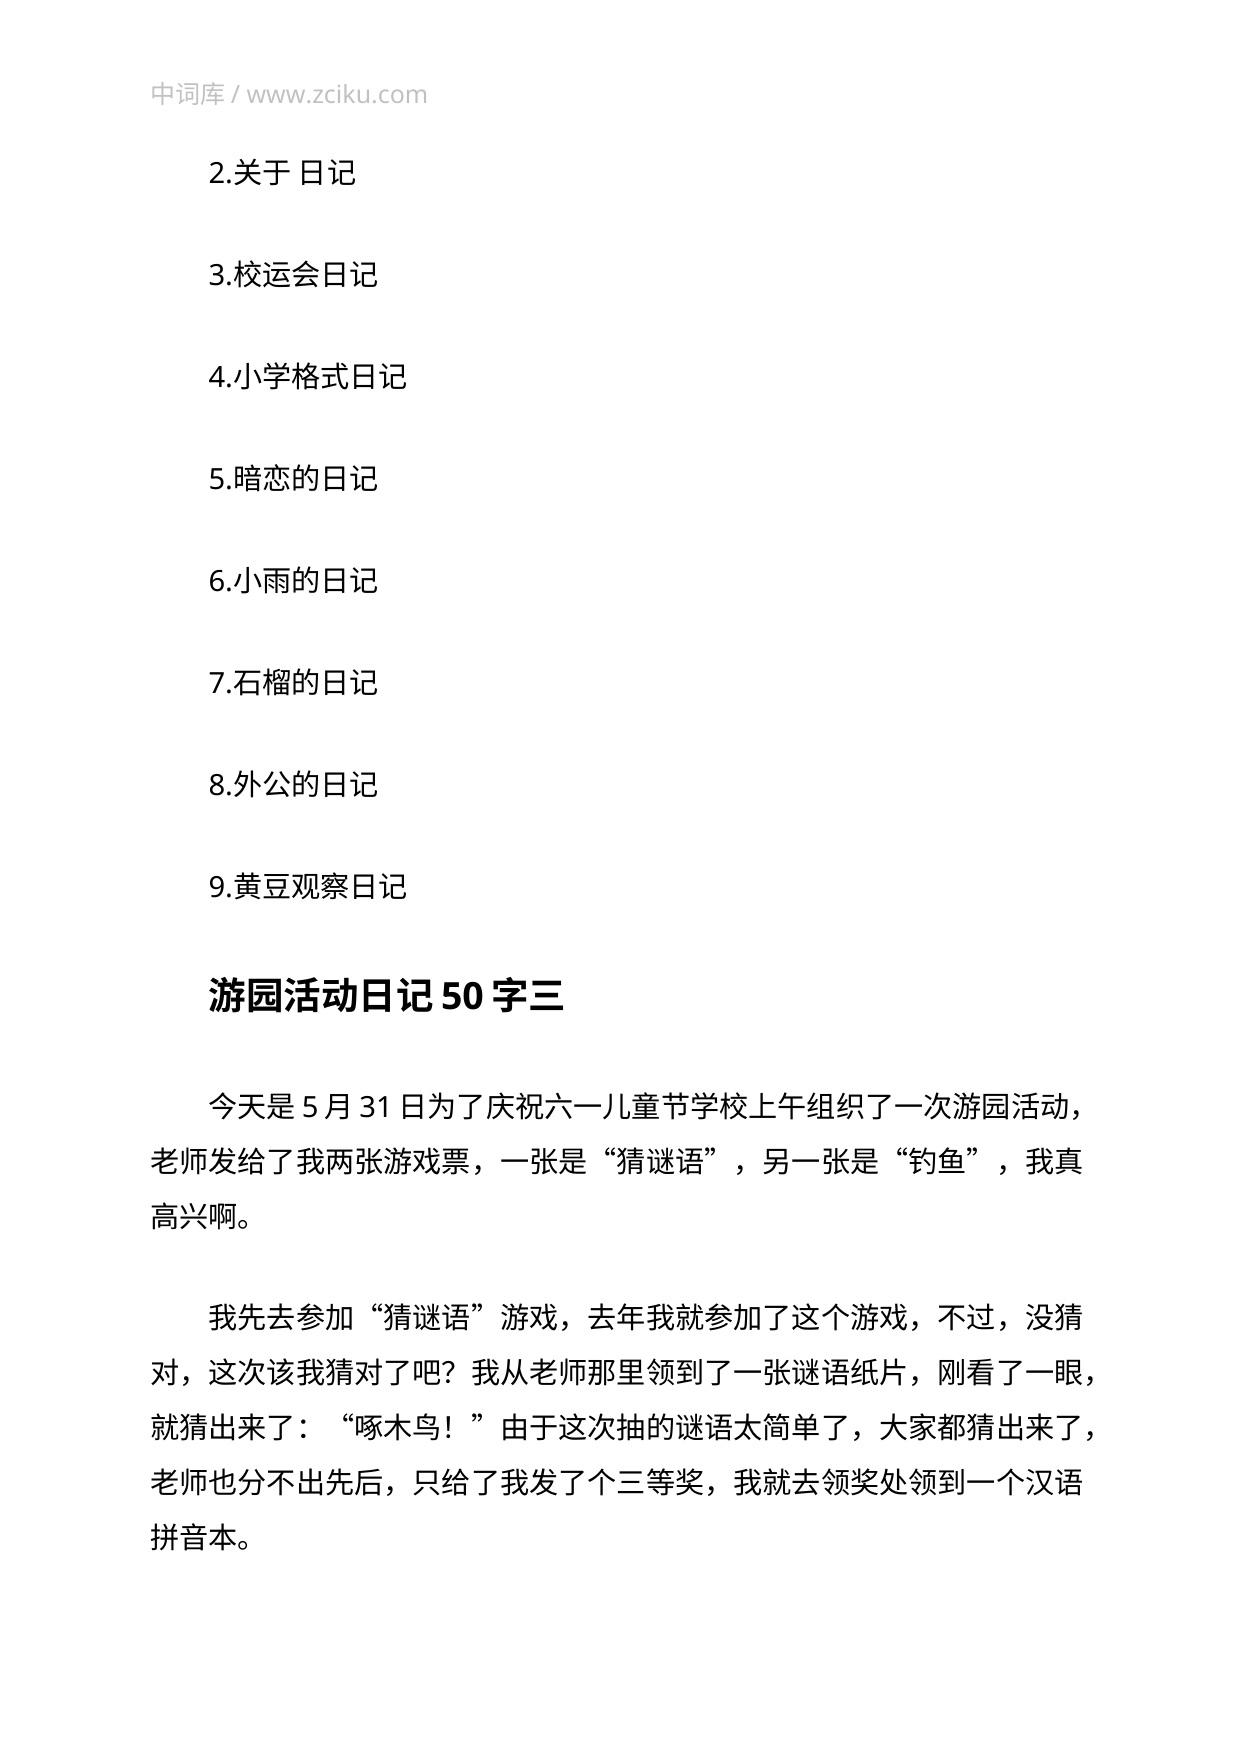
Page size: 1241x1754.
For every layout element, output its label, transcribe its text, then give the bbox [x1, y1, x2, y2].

text 7.石榴的日记 [150, 660, 1090, 702]
text 3.校运会日记 [150, 252, 1090, 294]
text 5.暗恋的日记 [150, 456, 1090, 498]
text 游园活动日记50字三 [150, 966, 1090, 1020]
text 4.小学格式日记 [150, 354, 1090, 396]
text 6.小雨的日记 [150, 558, 1090, 600]
text 2.关于 日记 [150, 150, 1090, 192]
text 8.外公的日记 [150, 762, 1090, 804]
text 今天是5月31日为了庆祝六一儿童节学校上午组织了一次游园活动，老师发给了我两张游戏票，一张是“猜谜语”，另一张是“钓鱼”，我真高兴啊。 [150, 1083, 1090, 1236]
text 9.黄豆观察日记 [150, 864, 1090, 906]
text 我先去参加“猜谜语”游戏，去年我就参加了这个游戏，不过，没猜对，这次该我猜对了吧？我从老师那里领到了一张谜语纸片，刚看了一眼，就猜出来了：“啄木鸟！”由于这次抽的谜语太简单了，大家都猜出来了，老师也分不出先后，只给了我发了个三等奖，我就去领奖处领到一个汉语拼音本。 [150, 1295, 1090, 1557]
